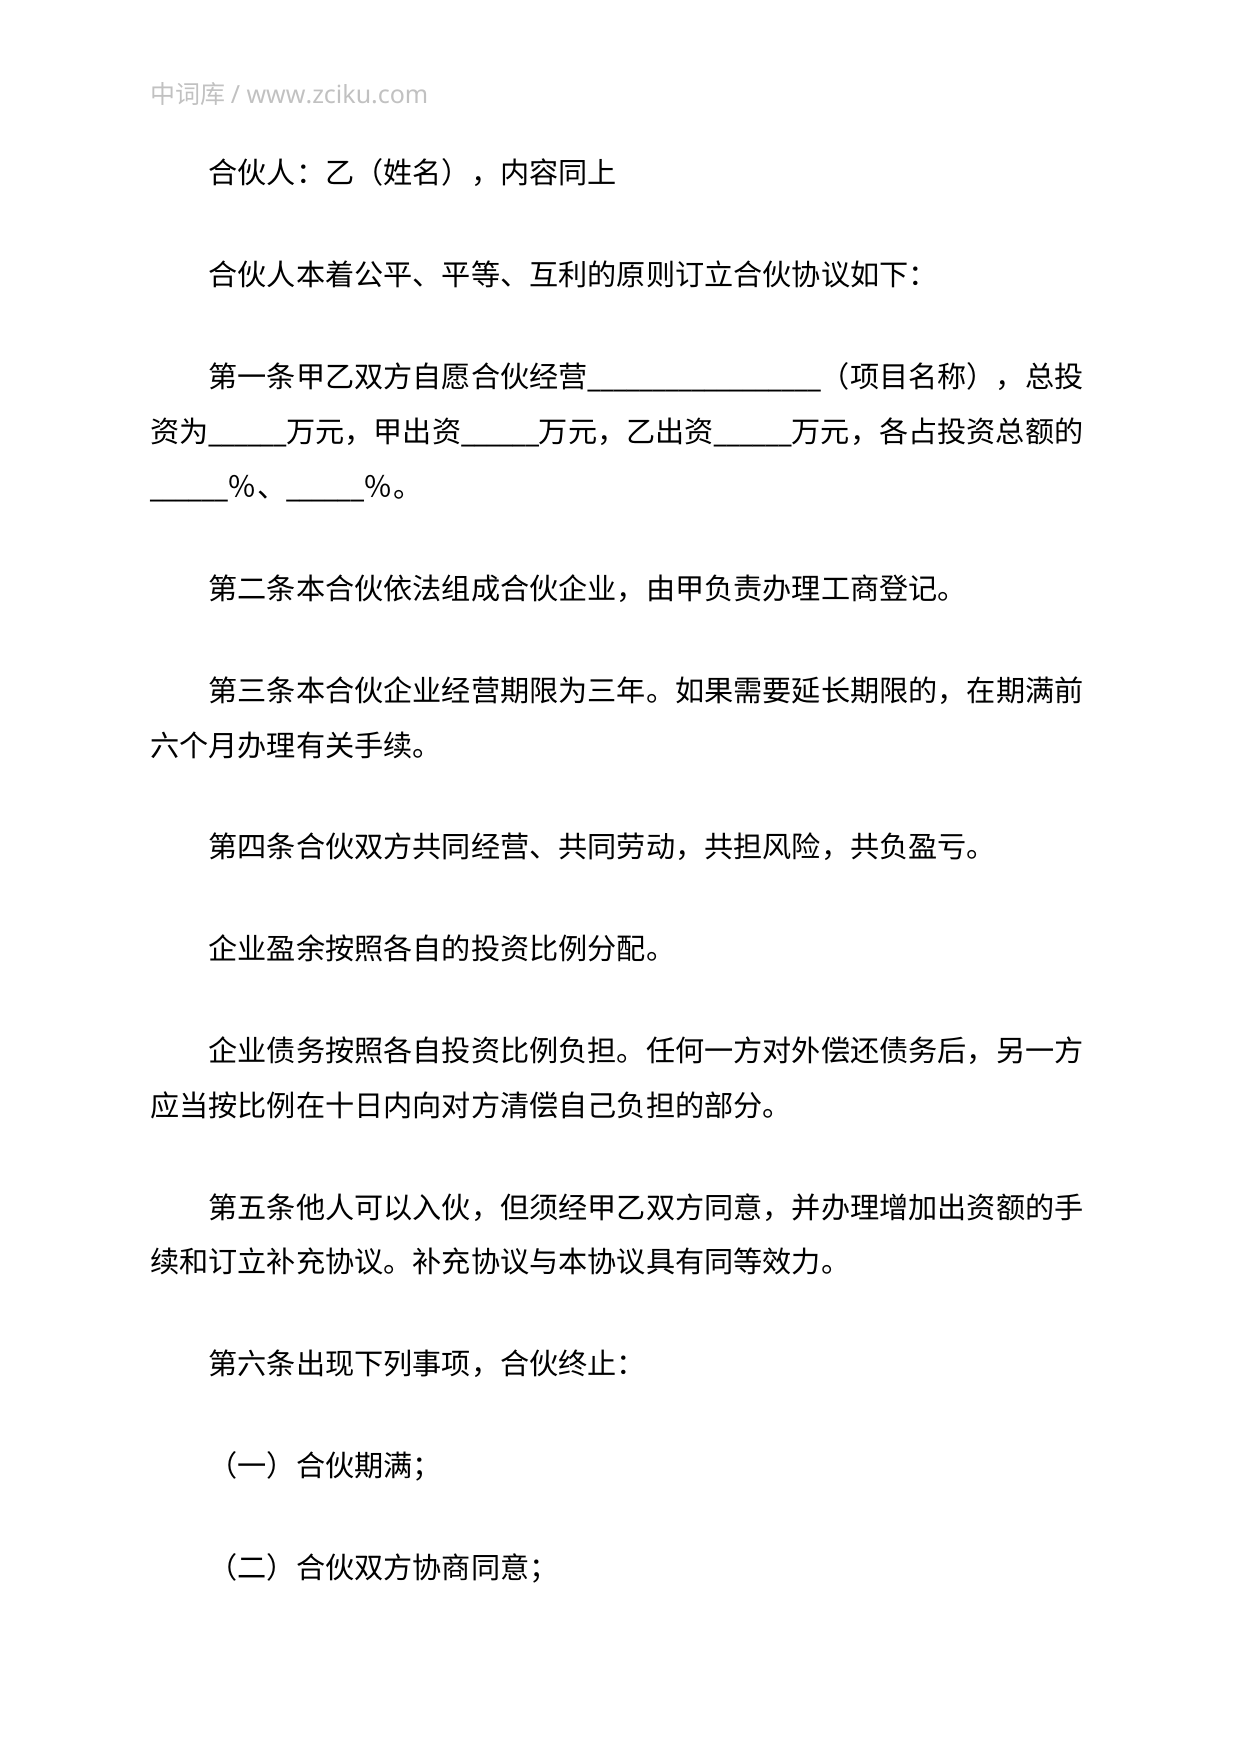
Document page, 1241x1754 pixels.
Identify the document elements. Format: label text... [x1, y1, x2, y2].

text 合伙人：乙（姓名），内容同上 [150, 150, 1090, 192]
text 企业债务按照各自投资比例负担。任何一方对外偿还债务后，另一方应当按比例在十日内向对方清偿自己负担的部分。 [150, 1027, 1090, 1125]
text 第二条本合伙依法组成合伙企业，由甲负责办理工商登记。 [150, 566, 1090, 608]
text 第三条本合伙企业经营期限为三年。如果需要延长期限的，在期满前六个月办理有关手续。 [150, 667, 1090, 764]
text （一）合伙期满； [150, 1443, 1090, 1485]
text 合伙人本着公平、平等、互利的原则订立合伙协议如下： [150, 252, 1090, 294]
text 第四条合伙双方共同经营、共同劳动，共担风险，共负盈亏。 [150, 824, 1090, 866]
text 第六条出现下列事项，合伙终止： [150, 1341, 1090, 1383]
text （二）合伙双方协商同意； [150, 1544, 1090, 1587]
text 第一条甲乙双方自愿合伙经营__________________（项目名称），总投资为______万元，甲出资______万元，乙出资______万元，各占投资总额的______％、______％。 [150, 353, 1090, 506]
text 企业盈余按照各自的投资比例分配。 [150, 926, 1090, 968]
text 第五条他人可以入伙，但须经甲乙双方同意，并办理增加出资额的手续和订立补充协议。补充协议与本协议具有同等效力。 [150, 1184, 1090, 1281]
